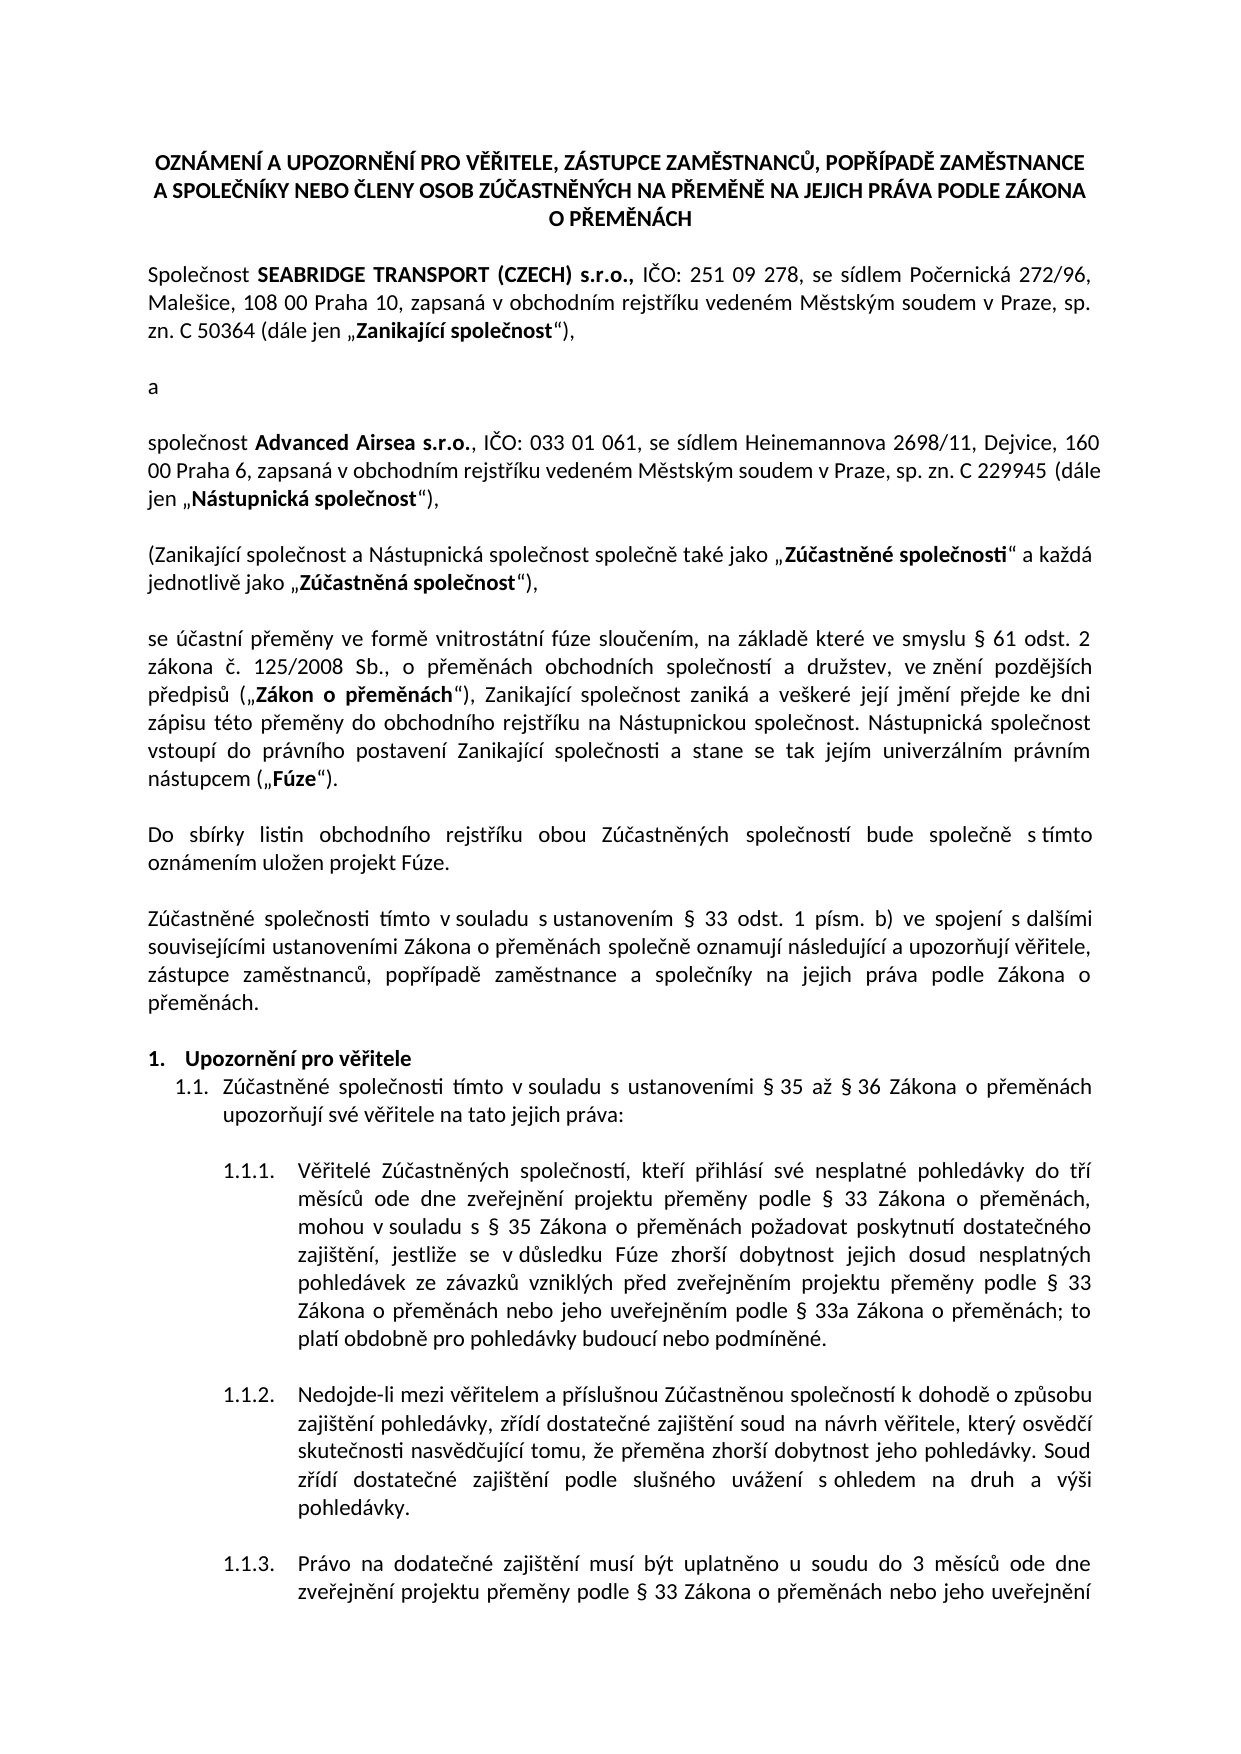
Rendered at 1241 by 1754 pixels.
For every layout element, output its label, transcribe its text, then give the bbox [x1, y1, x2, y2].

text Společnost SEABRIDGE TRANSPORT (CZECH) s.r.o., IČO: 251 09 278, se sídlem Počernická 272/96, Malešice, 108 00 Praha 10, zapsaná v obchodním rejstříku vedeném Městským soudem v Praze, sp. zn. C 50364 (dále jen „Zanikající společnost“), [148, 260, 1092, 344]
subtitle Nedojde-li mezi věřitelem a příslušnou Zúčastněnou společností k dohodě o způsobu zajištění pohledávky, zřídí dostatečné zajištění soud na návrh věřitele, který osvědčí skutečnosti nasvědčující tomu, že přeměna zhorší dobytnost jeho pohledávky. Soud zřídí dostatečné zajištění podle slušného uvážení s ohledem na druh a výši pohledávky. [223, 1381, 1092, 1521]
text OZNÁMENÍ A Upozornění pro věřitele, zástupce zaměstnanců, popřípadě zaměstnance a společníky nebo členy osob zúčastněných na přeměně na jejich práva PODLE ZÁKONA O PŘEMĚNÁCH [148, 148, 1092, 232]
text a [148, 372, 1092, 400]
text (Zanikající společnost a Nástupnická společnost společně také jako „Zúčastněné společnosti“ a každá jednotlivě jako „Zúčastněná společnost“), [148, 540, 1092, 596]
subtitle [223, 1549, 1092, 1605]
subtitle Upozornění pro věřitele [148, 1044, 1092, 1072]
text společnost Advanced Airsea s.r.o., IČO: 033 01 061, se sídlem Heinemannova 2698/11, Dejvice, 160 00 Praha 6, zapsaná v obchodním rejstříku vedeném Městským soudem v Praze, sp. zn. C 229945 (dále jen „Nástupnická společnost“), [148, 428, 1101, 512]
subtitle Věřitelé Zúčastněných společností, kteří přihlásí své nesplatné pohledávky do tří měsíců ode dne zveřejnění projektu přeměny podle § 33 Zákona o přeměnách, mohou v souladu s § 35 Zákona o přeměnách požadovat poskytnutí dostatečného zajištění, jestliže se v důsledku Fúze zhorší dobytnost jejich dosud nesplatných pohledávek ze závazků vzniklých před zveřejněním projektu přeměny podle § 33 Zákona o přeměnách nebo jeho uveřejněním podle § 33a Zákona o přeměnách; to platí obdobně pro pohledávky budoucí nebo podmíněné. [223, 1156, 1092, 1353]
text Do sbírky listin obchodního rejstříku obou Zúčastněných společností bude společně s tímto oznámením uložen projekt Fúze. [148, 820, 1092, 876]
subtitle Zúčastněné společnosti tímto v souladu s ustanoveními § 35 až § 36 Zákona o přeměnách upozorňují své věřitele na tato jejich práva: [174, 1072, 1092, 1128]
text Zúčastněné společnosti tímto v souladu s ustanovením § 33 odst. 1 písm. b) ve spojení s dalšími souvisejícími ustanoveními Zákona o přeměnách společně oznamují následující a upozorňují věřitele, zástupce zaměstnanců, popřípadě zaměstnance a společníky na jejich práva podle Zákona o přeměnách. [148, 904, 1092, 1016]
text se účastní přeměny ve formě vnitrostátní fúze sloučením, na základě které ve smyslu § 61 odst. 2 zákona č. 125/2008 Sb., o přeměnách obchodních společností a družstev, ve znění pozdějších předpisů („Zákon o přeměnách“), Zanikající společnost zaniká a veškeré její jmění přejde ke dni zápisu této přeměny do obchodního rejstříku na Nástupnickou společnost. Nástupnická společnost vstoupí do právního postavení Zanikající společnosti a stane se tak jejím univerzálním právním nástupcem („Fúze“). [148, 624, 1092, 792]
